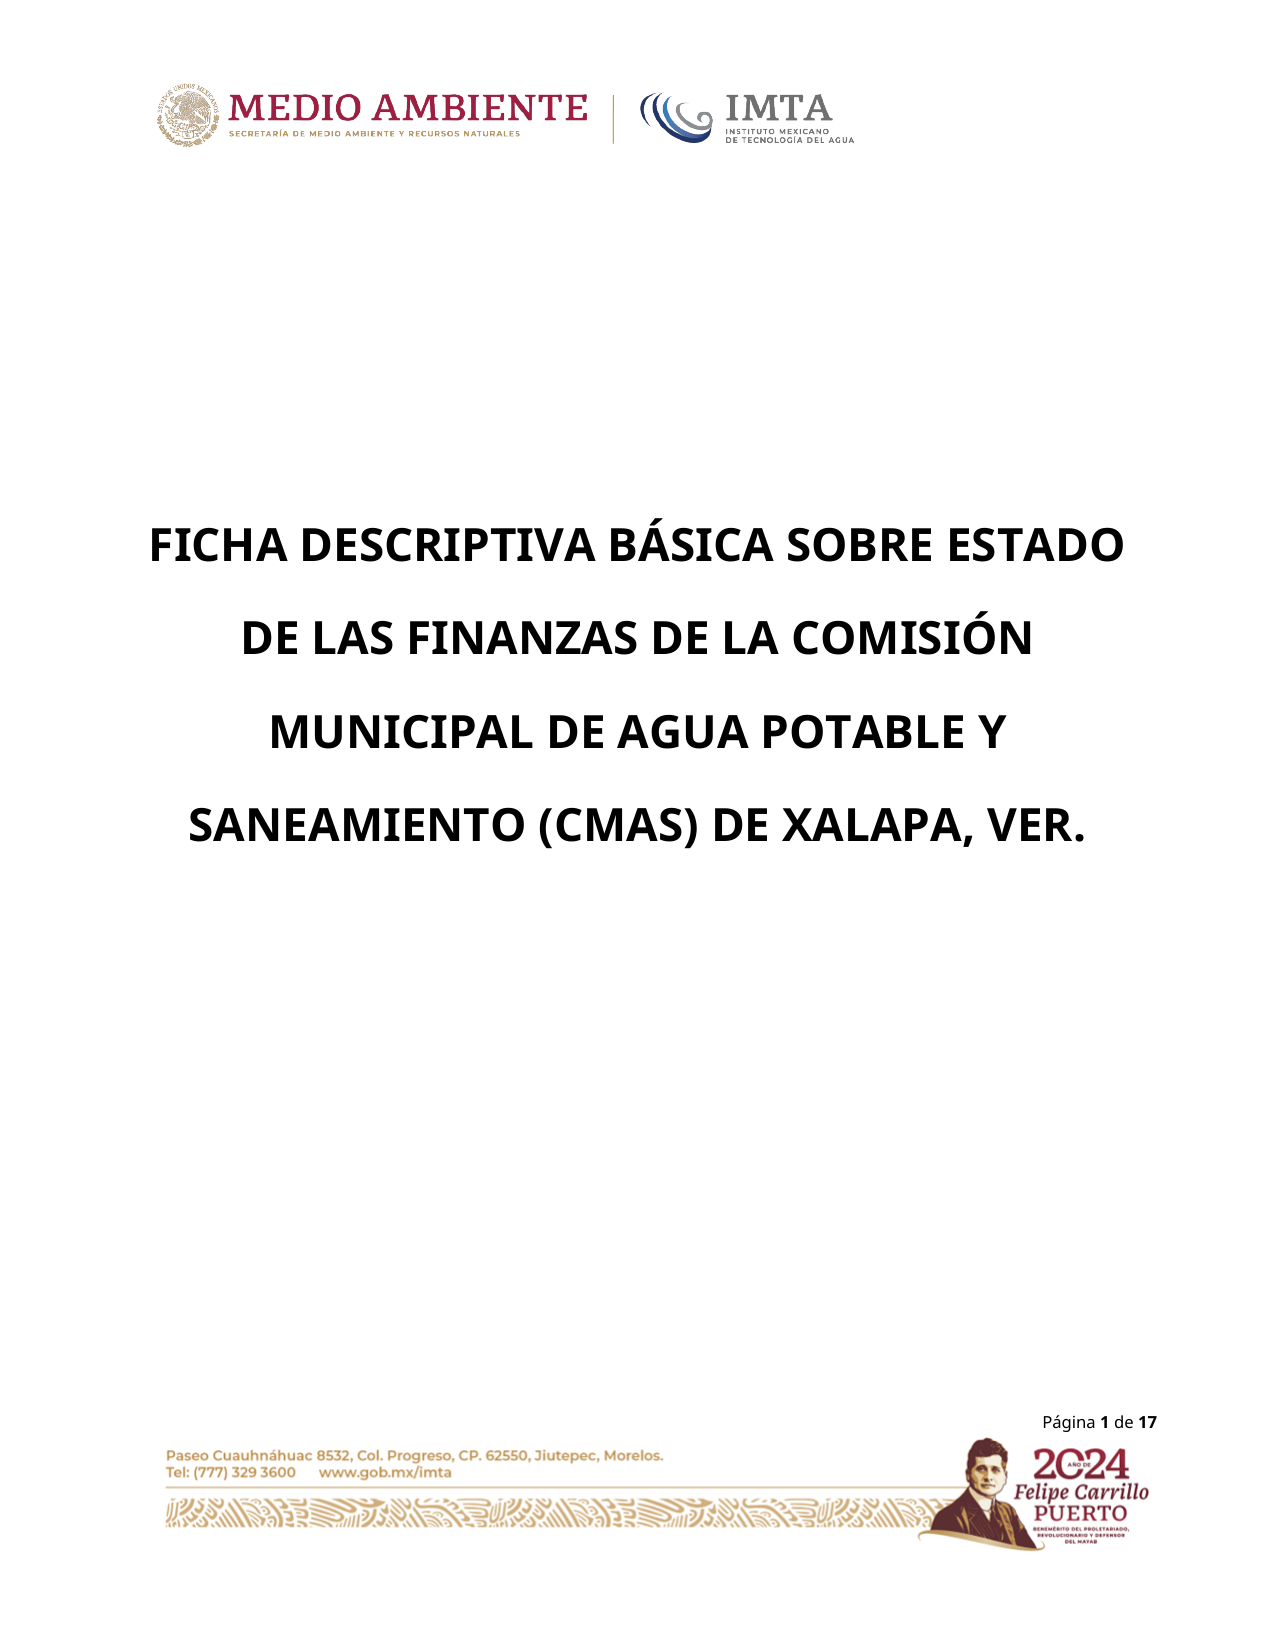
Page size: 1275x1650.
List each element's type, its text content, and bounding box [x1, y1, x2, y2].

picture [118, 73, 1158, 201]
picture [161, 1433, 1157, 1558]
text FICHA DESCRIPTIVA BÁSICA SOBRE ESTADO DE LAS FINANZAS DE LA COMISIÓN MUNICIPAL DE AGUA POTABLE Y SANEAMIENTO (CMAS) DE XALAPA, VER. [118, 512, 1157, 855]
